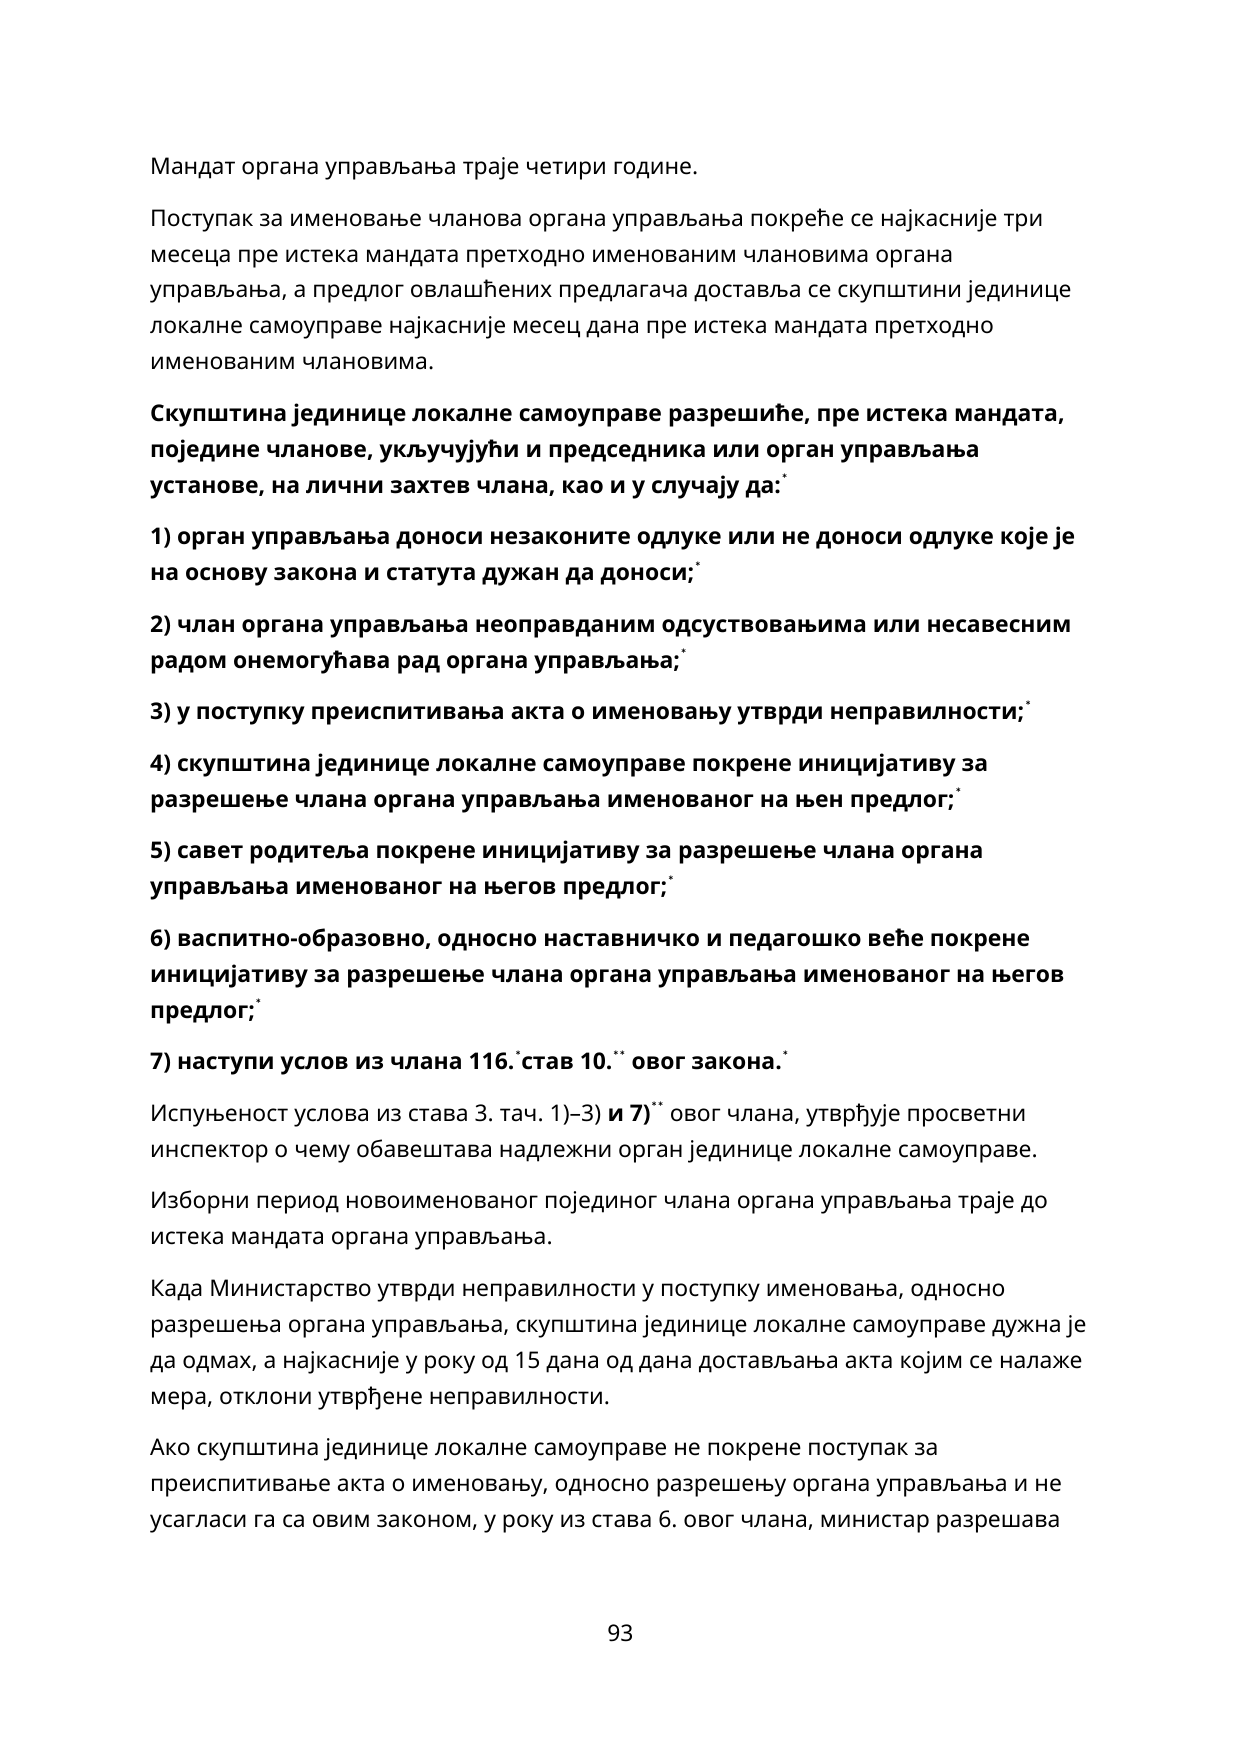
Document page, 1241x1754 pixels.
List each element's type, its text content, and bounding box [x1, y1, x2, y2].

text 6) васпитно-образовно, односно наставничко и педагошко веће покрене иницијативу за разрешење члана органа управљања именованог на његов предлог;* [150, 922, 1090, 1025]
text 5) савет родитеља покрене иницијативу за разрешење члана органа управљања именованог на његов предлог;* [150, 834, 1090, 902]
text 4) скупштина јединице локалне самоуправе покрене иницијативу за разрешење члана органа управљања именованог на њен предлог;* [150, 747, 1090, 814]
text 7) наступи услов из члана 116.*став 10.** овог закона.* [150, 1045, 1090, 1077]
text Мандат органа управљања траје четири године. [150, 150, 1090, 181]
text Када Министарство утврди неправилности у поступку именовања, односно разрешења органа управљања, скупштина јединице локалне самоуправе дужна је да одмах, а најкасније у року од 15 дана од дана достављања акта којим се налаже мера, отклони утврђене неправилности. [150, 1272, 1090, 1411]
text Поступак за именовање чланова органа управљања покреће се најкасније три месеца пре истека мандата претходно именованим члановима органа управљања, а предлог овлашћених предлагача доставља се скупштини јединице локалне самоуправе најкасније месец дана пре истека мандата претходно именованим члановима. [150, 202, 1090, 377]
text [150, 1431, 1090, 1534]
text 1) орган управљања доноси незаконите одлуке или не доноси одлуке које је на основу закона и статута дужан да доноси;* [150, 520, 1090, 587]
text Испуњеност услова из става 3. тач. 1)–3) и 7)** овог члана, утврђује просветни инспектор о чему обавештава надлежни орган јединице локалне самоуправе. [150, 1097, 1090, 1164]
text 3) у поступку преиспитивања акта о именовању утврди неправилности;* [150, 695, 1090, 727]
text 2) члан органа управљања неоправданим одсуствовањима или несавесним радом онемогућава рад органа управљања;* [150, 608, 1090, 675]
text Изборни период новоименованог појединог члана органа управљања траје до истека мандата органа управљања. [150, 1184, 1090, 1252]
text Скупштина јединице локалне самоуправе разрешиће, пре истека мандата, поједине чланове, укључујући и председника или орган управљања установе, на лични захтев члана, као и у случају да:* [150, 397, 1090, 500]
